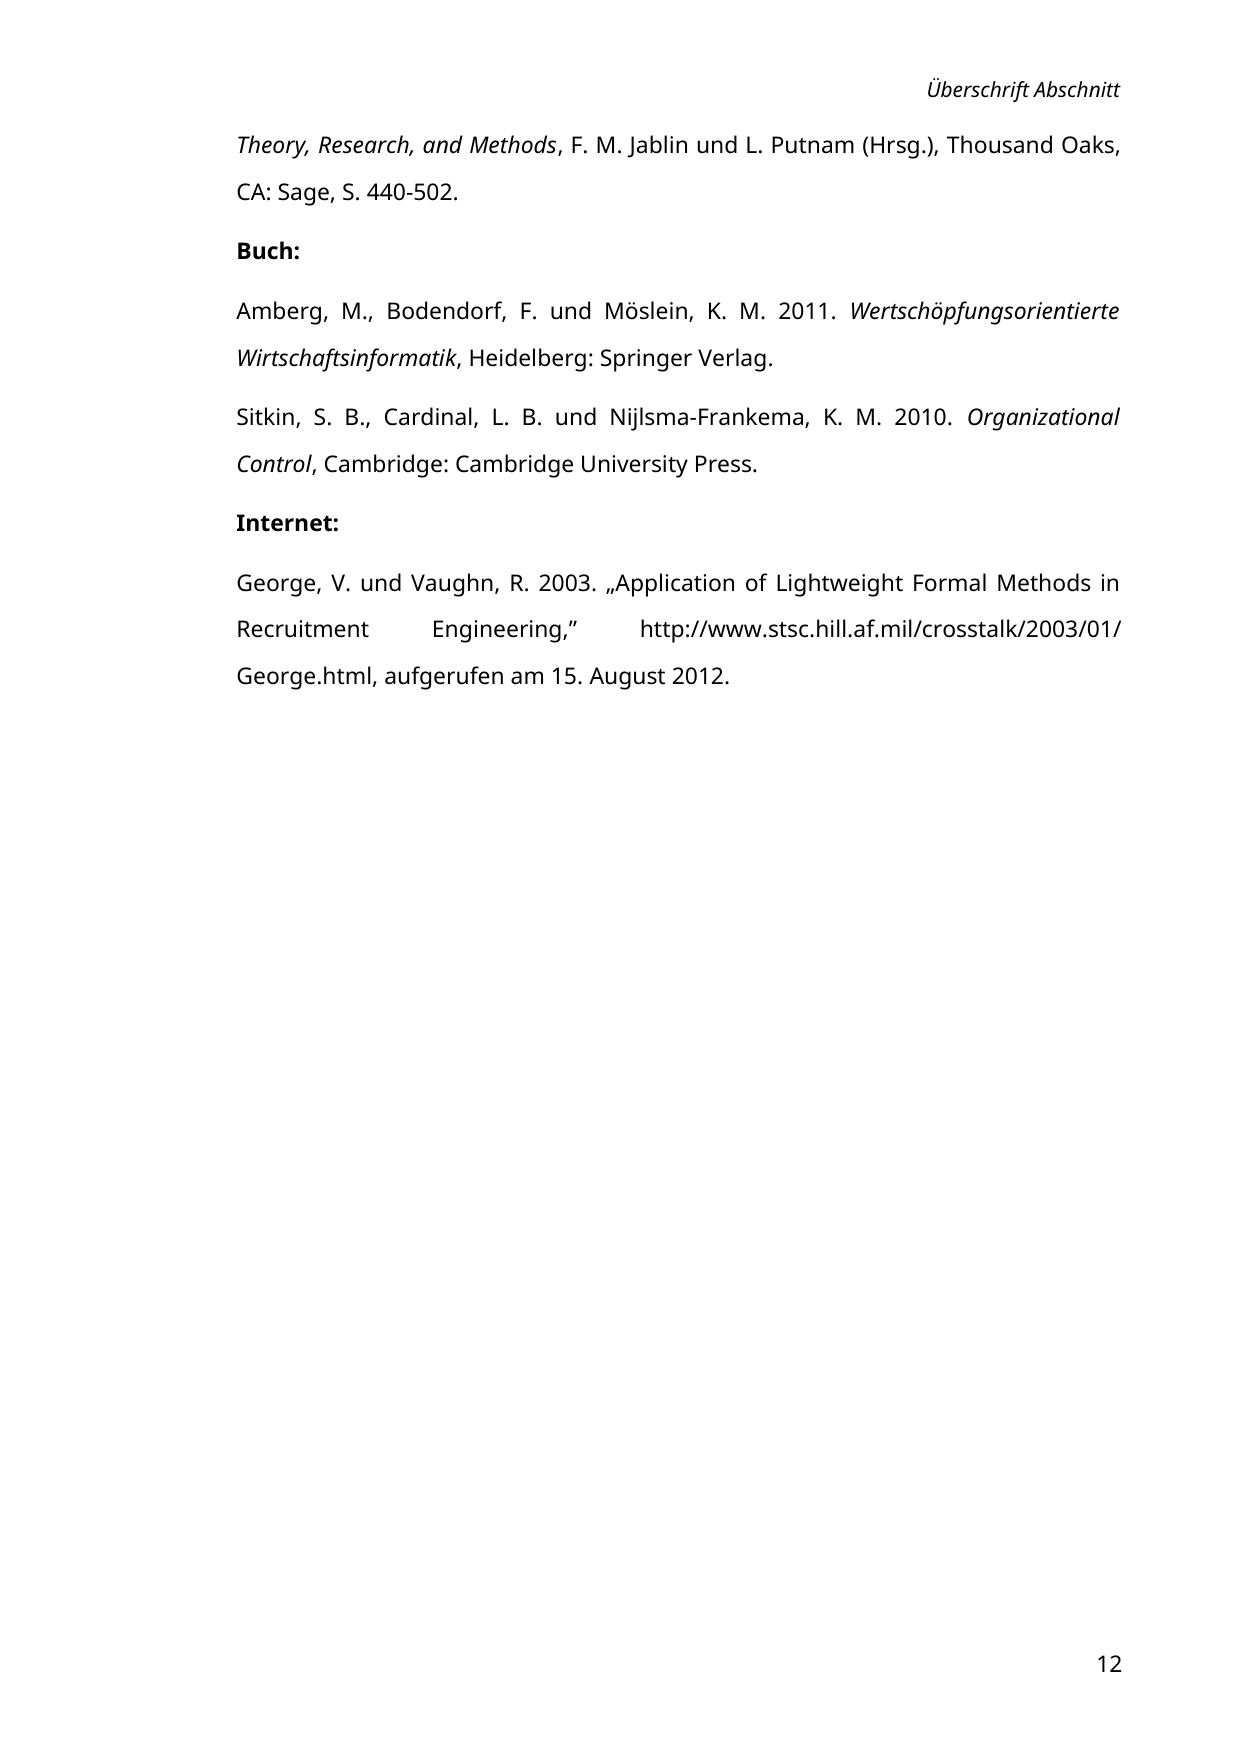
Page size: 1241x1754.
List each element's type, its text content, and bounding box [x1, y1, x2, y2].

text Amberg, M., Bodendorf, F. und Möslein, K. M. 2011. Wertschöpfungsorientierte Wirtschaftsinformatik, Heidelberg: Springer Verlag. [236, 295, 1122, 373]
text Buch: [236, 235, 1122, 267]
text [236, 129, 1122, 207]
text Internet: [236, 507, 1122, 538]
text George, V. und Vaughn, R. 2003. „Application of Lightweight Formal Methods in Recruitment Engineering,” http://www.stsc.hill.af.mil/crosstalk/2003/01/ George.html, aufgerufen am 15. August 2012. [236, 567, 1122, 692]
text Sitkin, S. B., Cardinal, L. B. und Nijlsma-Frankema, K. M. 2010. Organizational Control, Cambridge: Cambridge University Press. [236, 401, 1122, 479]
